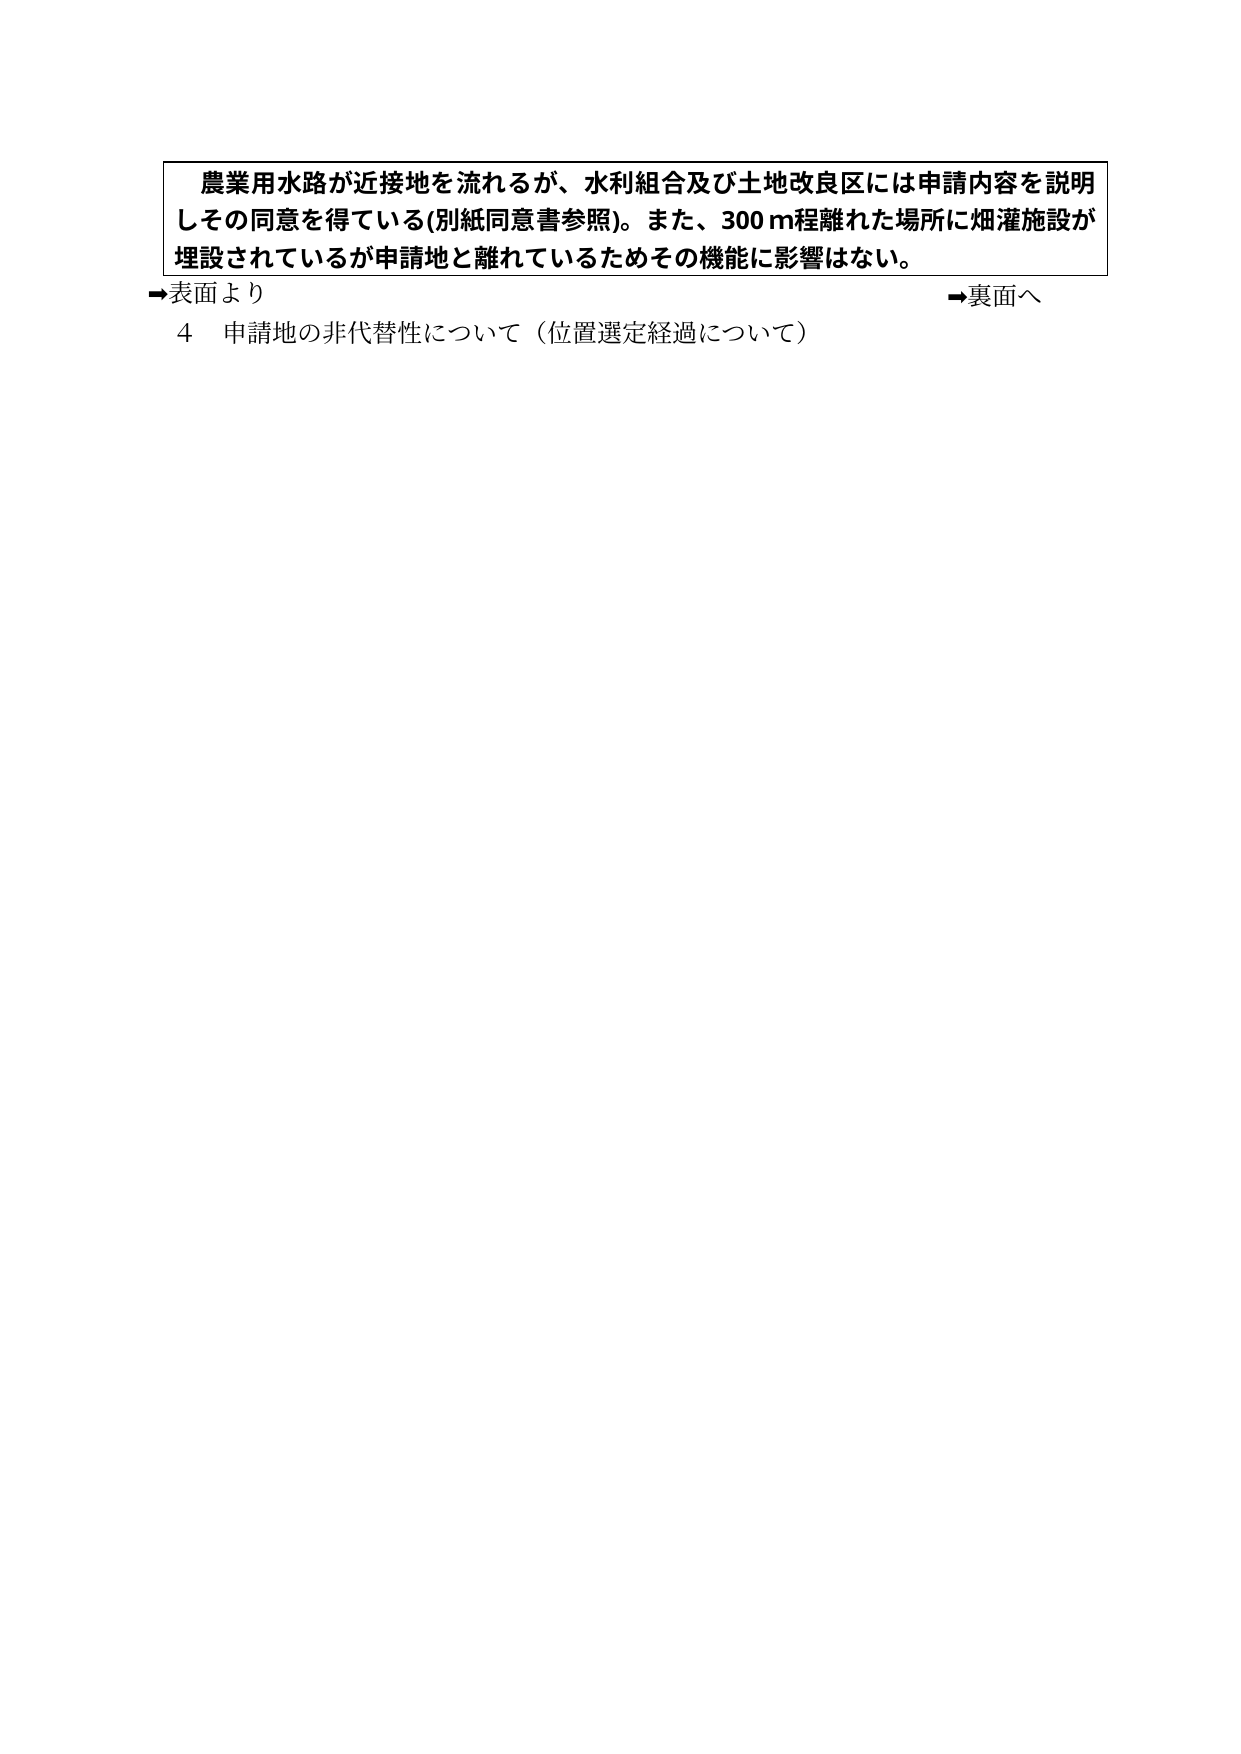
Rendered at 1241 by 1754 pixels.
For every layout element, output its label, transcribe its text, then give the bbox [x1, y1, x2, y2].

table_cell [164, 163, 1107, 275]
text ４ 申請地の非代替性について（位置選定経過について） [148, 313, 1092, 351]
